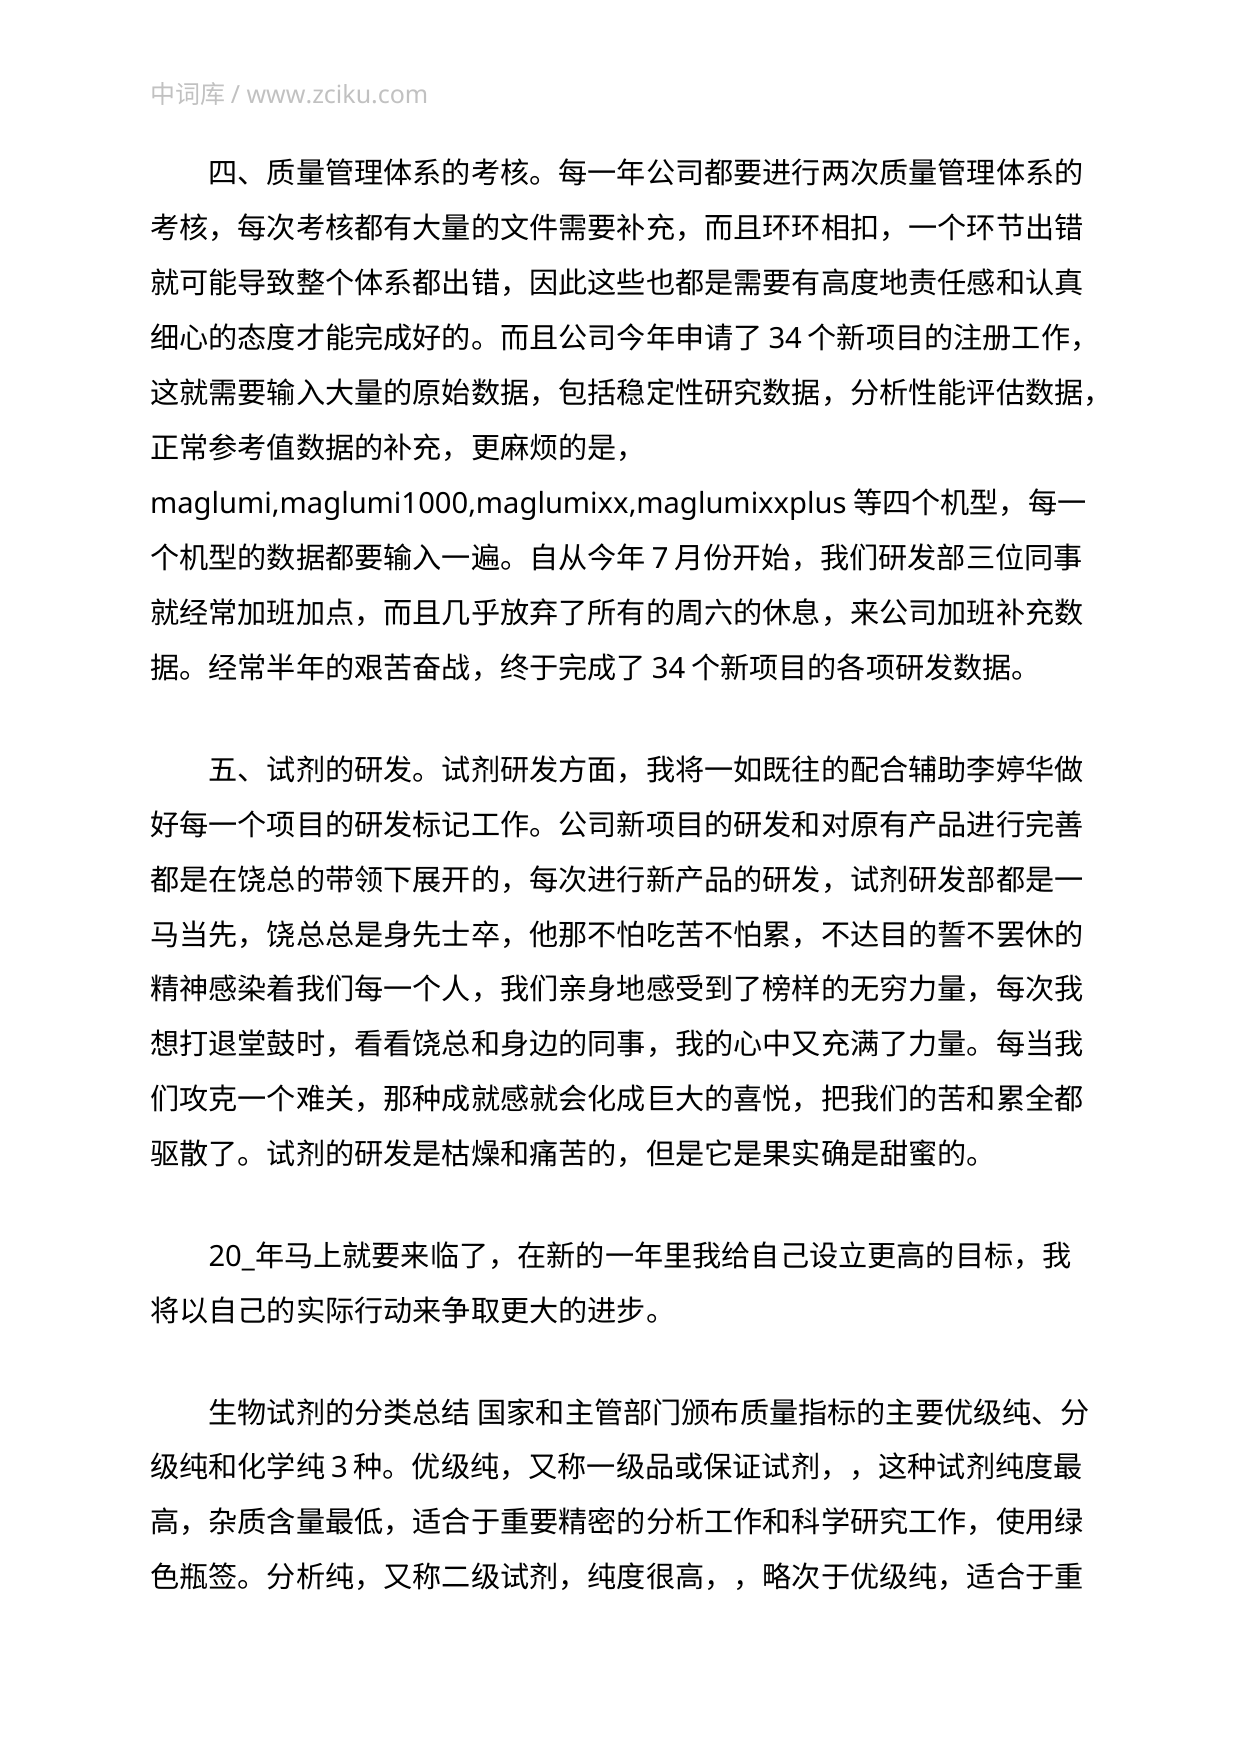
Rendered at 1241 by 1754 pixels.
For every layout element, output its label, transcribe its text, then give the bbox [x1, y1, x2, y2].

text 20_年马上就要来临了，在新的一年里我给自己设立更高的目标，我将以自己的实际行动来争取更大的进步。 [150, 1232, 1090, 1330]
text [150, 1389, 1090, 1596]
text 四、质量管理体系的考核。每一年公司都要进行两次质量管理体系的考核，每次考核都有大量的文件需要补充，而且环环相扣，一个环节出错就可能导致整个体系都出错，因此这些也都是需要有高度地责任感和认真细心的态度才能完成好的。而且公司今年申请了34个新项目的注册工作，这就需要输入大量的原始数据，包括稳定性研究数据，分析性能评估数据，正常参考值数据的补充，更麻烦的是，maglumi,maglumi1000,maglumixx,maglumixxplus等四个机型，每一个机型的数据都要输入一遍。自从今年7月份开始，我们研发部三位同事就经常加班加点，而且几乎放弃了所有的周六的休息，来公司加班补充数据。经常半年的艰苦奋战，终于完成了34个新项目的各项研发数据。 [150, 150, 1090, 687]
text 五、试剂的研发。试剂研发方面，我将一如既往的配合辅助李婷华做好每一个项目的研发标记工作。公司新项目的研发和对原有产品进行完善都是在饶总的带领下展开的，每次进行新产品的研发，试剂研发部都是一马当先，饶总总是身先士卒，他那不怕吃苦不怕累，不达目的誓不罢休的精神感染着我们每一个人，我们亲身地感受到了榜样的无穷力量，每次我想打退堂鼓时，看看饶总和身边的同事，我的心中又充满了力量。每当我们攻克一个难关，那种成就感就会化成巨大的喜悦，把我们的苦和累全都驱散了。试剂的研发是枯燥和痛苦的，但是它是果实确是甜蜜的。 [150, 746, 1090, 1173]
